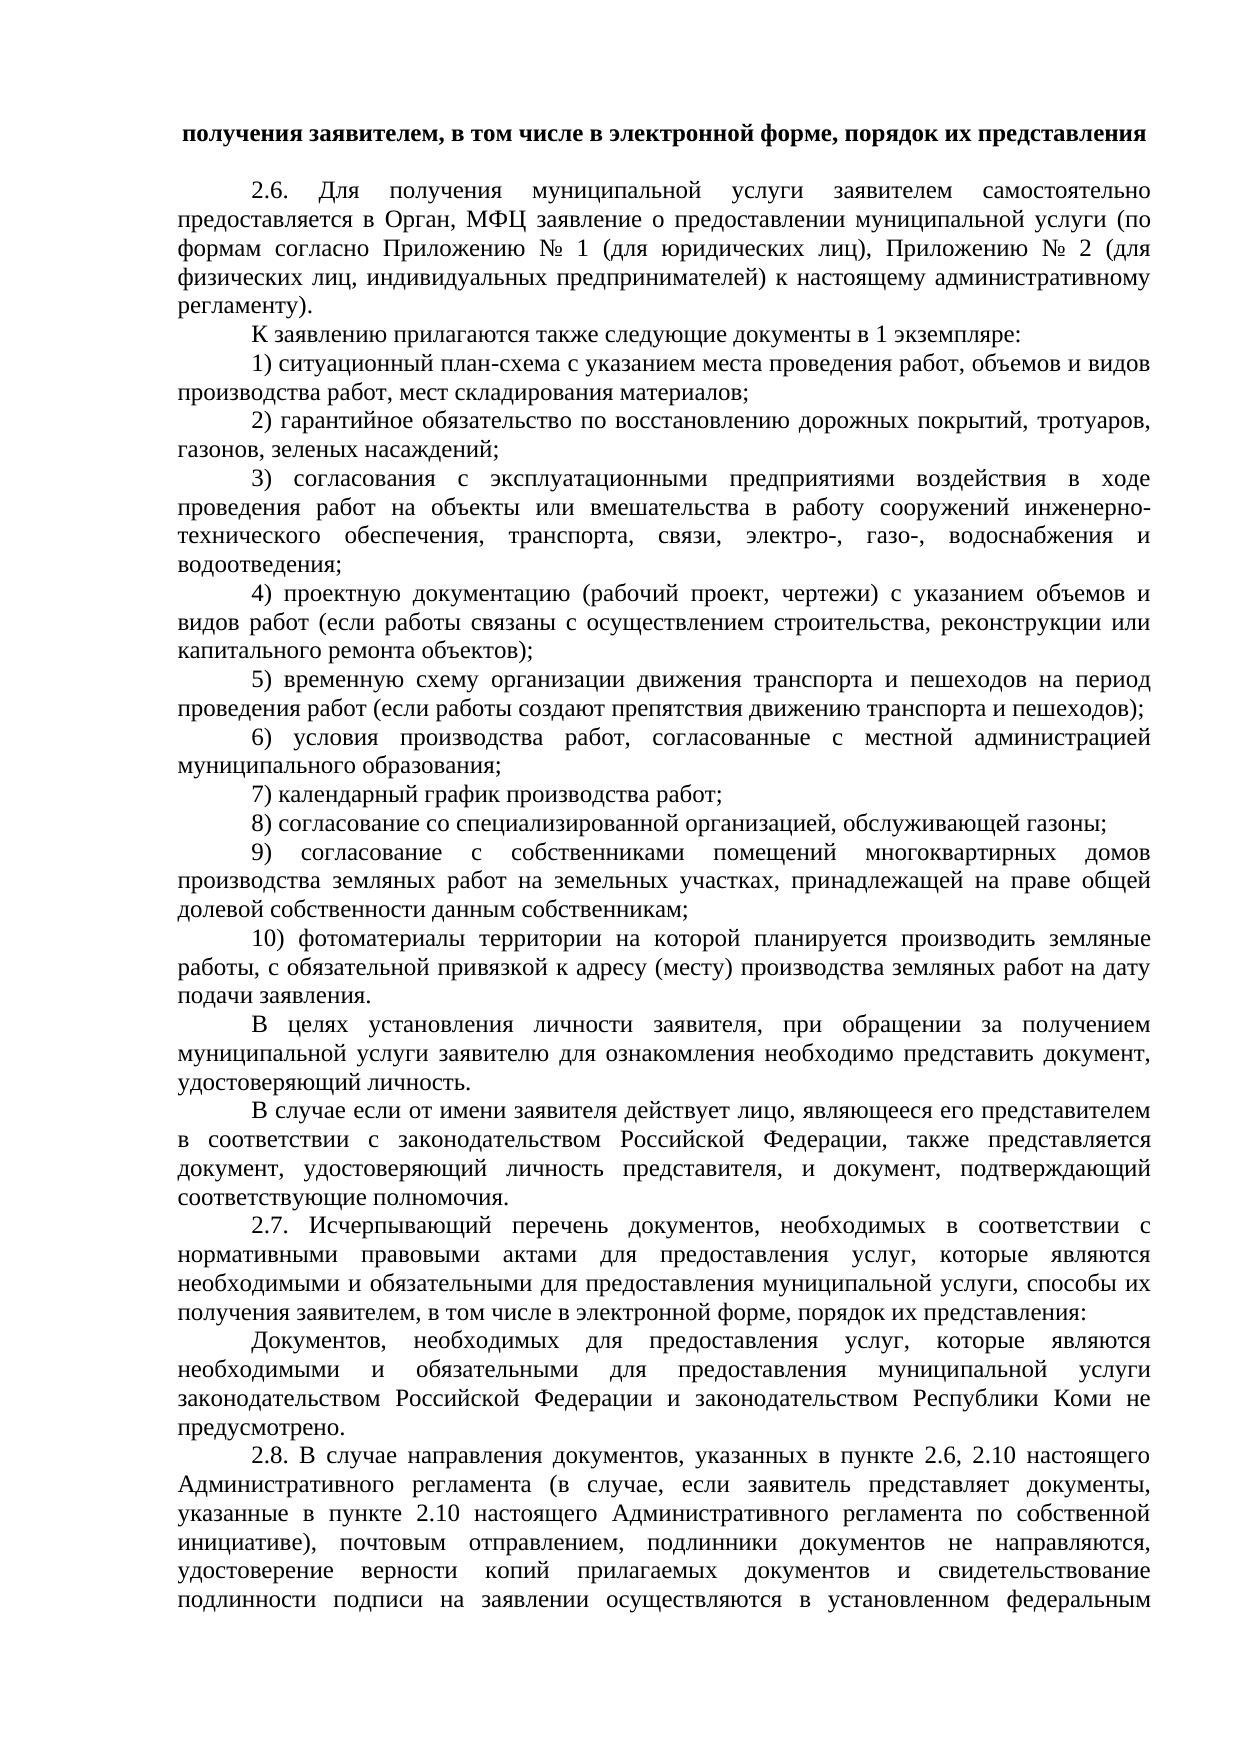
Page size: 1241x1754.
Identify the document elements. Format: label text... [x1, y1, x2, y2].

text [177, 1441, 1152, 1613]
text В случае если от имени заявителя действует лицо, являющееся его представителем в соответствии с законодательством Российской Федерации, также представляется документ, удостоверяющий личность представителя, и документ, подтверждающий соответствующие полномочия. [177, 1096, 1152, 1211]
text 10) фотоматериалы территории на которой планируется производить земляные работы, с обязательной привязкой к адресу (месту) производства земляных работ на дату подачи заявления. [177, 923, 1152, 1009]
text 7) календарный график производства работ; [177, 779, 1152, 808]
text 3) согласования с эксплуатационными предприятиями воздействия в ходе проведения работ на объекты или вмешательства в работу сооружений инженерно-технического обеспечения, транспорта, связи, электро-, газо-, водоснабжения и водоотведения; [177, 463, 1152, 578]
text 2) гарантийное обязательство по восстановлению дорожных покрытий, тротуаров, газонов, зеленых насаждений; [177, 406, 1152, 463]
text Документов, необходимых для предоставления услуг, которые являются необходимыми и обязательными для предоставления муниципальной услуги законодательством Российской Федерации и законодательством Республики Коми не предусмотрено. [177, 1326, 1152, 1441]
text 5) временную схему организации движения транспорта и пешеходов на период проведения работ (если работы создают препятствия движению транспорта и пешеходов); [177, 664, 1152, 722]
text 6) условия производства работ, согласованные с местной администрацией муниципального образования; [177, 722, 1152, 779]
text 1) ситуационный план-схема с указанием места проведения работ, объемов и видов производства работ, мест складирования материалов; [177, 348, 1152, 406]
text 9) согласование с собственниками помещений многоквартирных домов производства земляных работ на земельных участках, принадлежащей на праве общей долевой собственности данным собственникам; [177, 837, 1152, 923]
text 8) согласование со специализированной организацией, обслуживающей газоны; [177, 808, 1152, 837]
text В целях установления личности заявителя, при обращении за получением муниципальной услуги заявителю для ознакомления необходимо представить документ, удостоверяющий личность. [177, 1009, 1152, 1096]
text К заявлению прилагаются также следующие документы в 1 экземпляре: [177, 319, 1152, 348]
text 2.6. Для получения муниципальной услуги заявителем самостоятельно предоставляется в Орган, МФЦ заявление о предоставлении муниципальной услуги (по формам согласно Приложению № 1 (для юридических лиц), Приложению № 2 (для физических лиц, индивидуальных предпринимателей) к настоящему административному регламенту). [177, 176, 1152, 319]
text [177, 118, 1152, 147]
text 2.7. Исчерпывающий перечень документов, необходимых в соответствии с нормативными правовыми актами для предоставления услуг, которые являются необходимыми и обязательными для предоставления муниципальной услуги, способы их получения заявителем, в том числе в электронной форме, порядок их представления: [177, 1211, 1152, 1326]
text 4) проектную документацию (рабочий проект, чертежи) с указанием объемов и видов работ (если работы связаны с осуществлением строительства, реконструкции или капитального ремонта объектов); [177, 578, 1152, 664]
